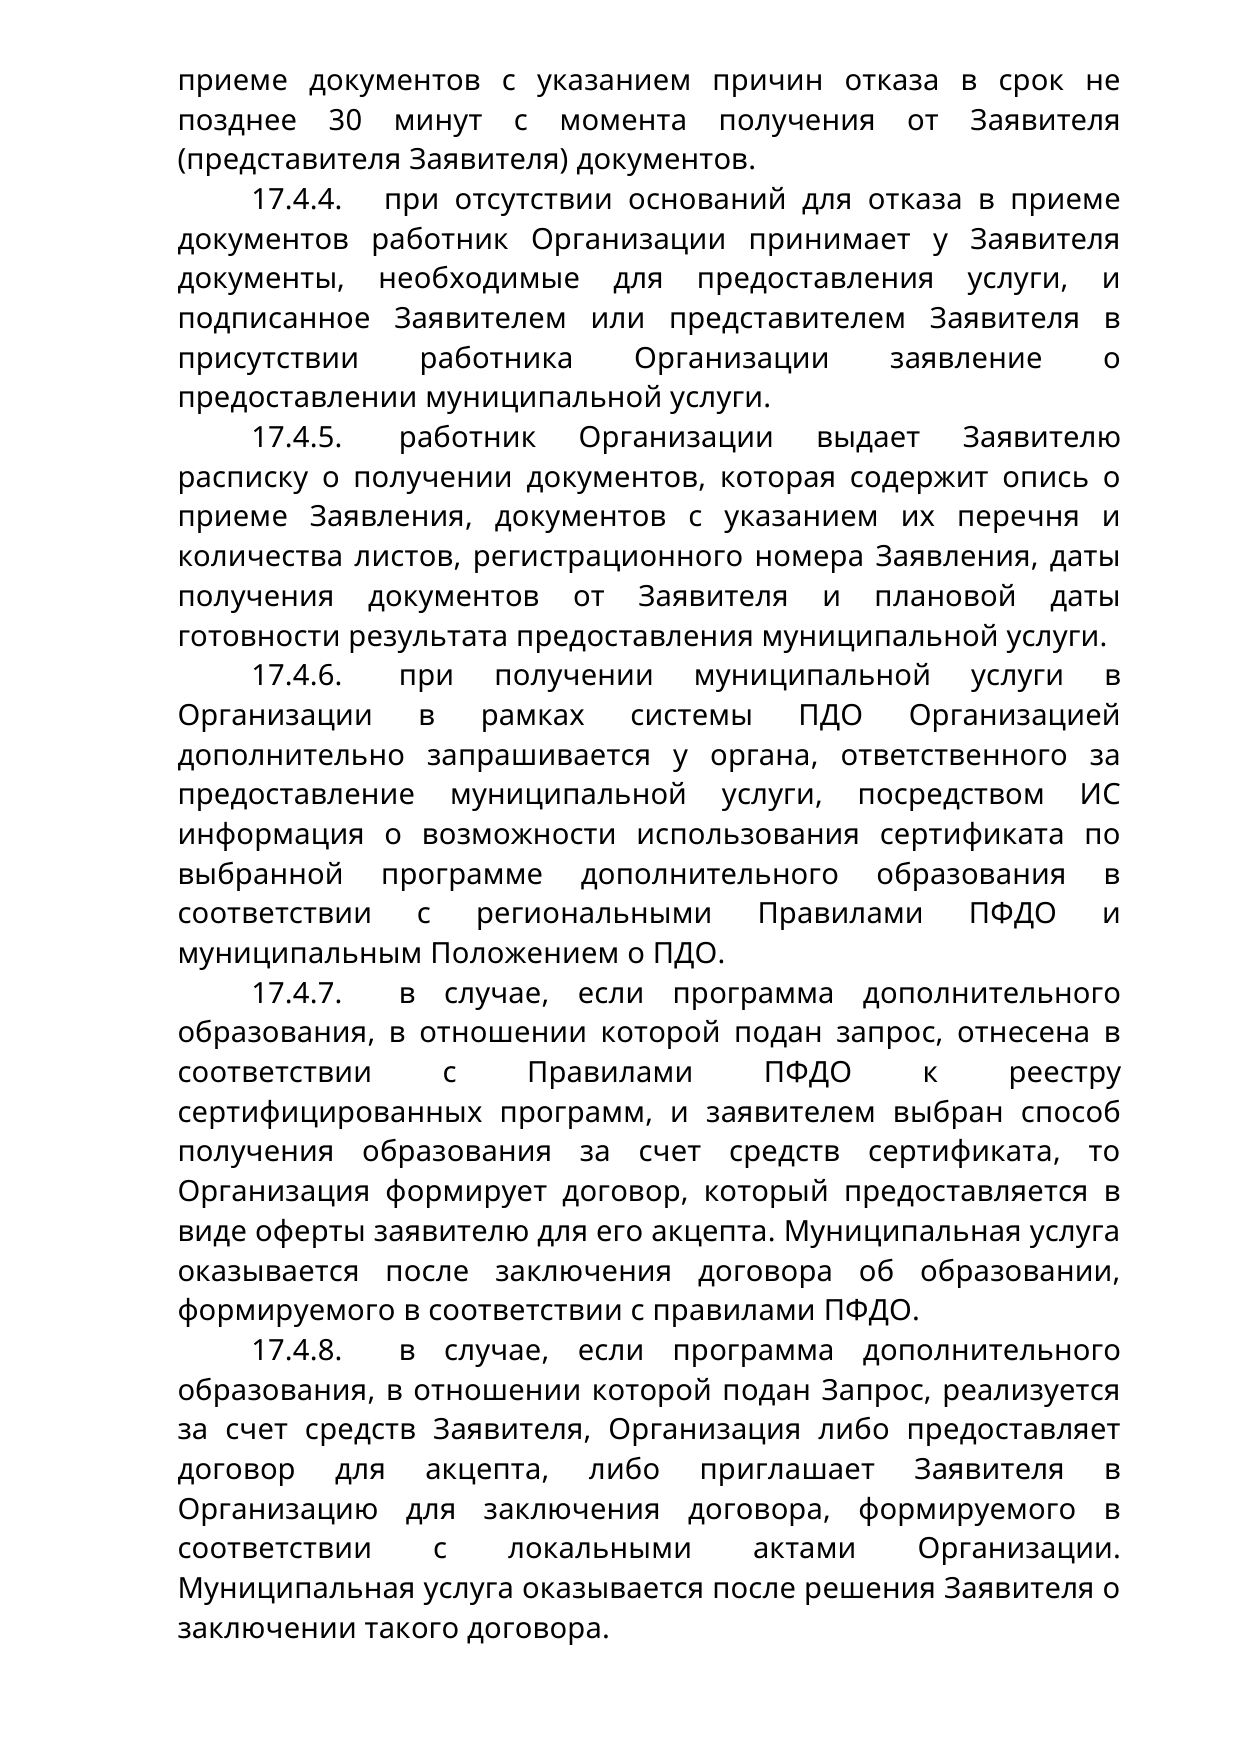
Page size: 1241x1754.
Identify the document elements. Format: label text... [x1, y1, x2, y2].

text 17.4.6. при получении муниципальной услуги в Организации в рамках системы ПДО Организацией дополнительно запрашивается у органа, ответственного за предоставление муниципальной услуги, посредством ИС информация о возможности использования сертификата по выбранной программе дополнительного образования в соответствии с региональными Правилами ПФДО и муниципальным Положением о ПДО. [177, 654, 1122, 972]
text 17.4.7. в случае, если программа дополнительного образования, в отношении которой подан запрос, отнесена в соответствии с Правилами ПФДО к реестру сертифицированных программ, и заявителем выбран способ получения образования за счет средств сертификата, то Организация формирует договор, который предоставляется в виде оферты заявителю для его акцепта. Муниципальная услуга оказывается после заключения договора об образовании, формируемого в соответствии с правилами ПФДО. [177, 972, 1122, 1329]
text 17.4.4. при отсутствии оснований для отказа в приеме документов работник Организации принимает у Заявителя документы, необходимые для предоставления услуги, и подписанное Заявителем или представителем Заявителя в присутствии работника Организации заявление о предоставлении муниципальной услуги. [177, 178, 1122, 416]
text 17.4.5. работник Организации выдает Заявителю расписку о получении документов, которая содержит опись о приеме Заявления, документов с указанием их перечня и количества листов, регистрационного номера Заявления, даты получения документов от Заявителя и плановой даты готовности результата предоставления муниципальной услуги. [177, 416, 1122, 654]
text 17.4.8. в случае, если программа дополнительного образования, в отношении которой подан Запрос, реализуется за счет средств Заявителя, Организация либо предоставляет договор для акцепта, либо приглашает Заявителя в Организацию для заключения договора, формируемого в соответствии с локальными актами Организации. Муниципальная услуга оказывается после решения Заявителя о заключении такого договора. [177, 1329, 1122, 1647]
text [177, 59, 1122, 178]
